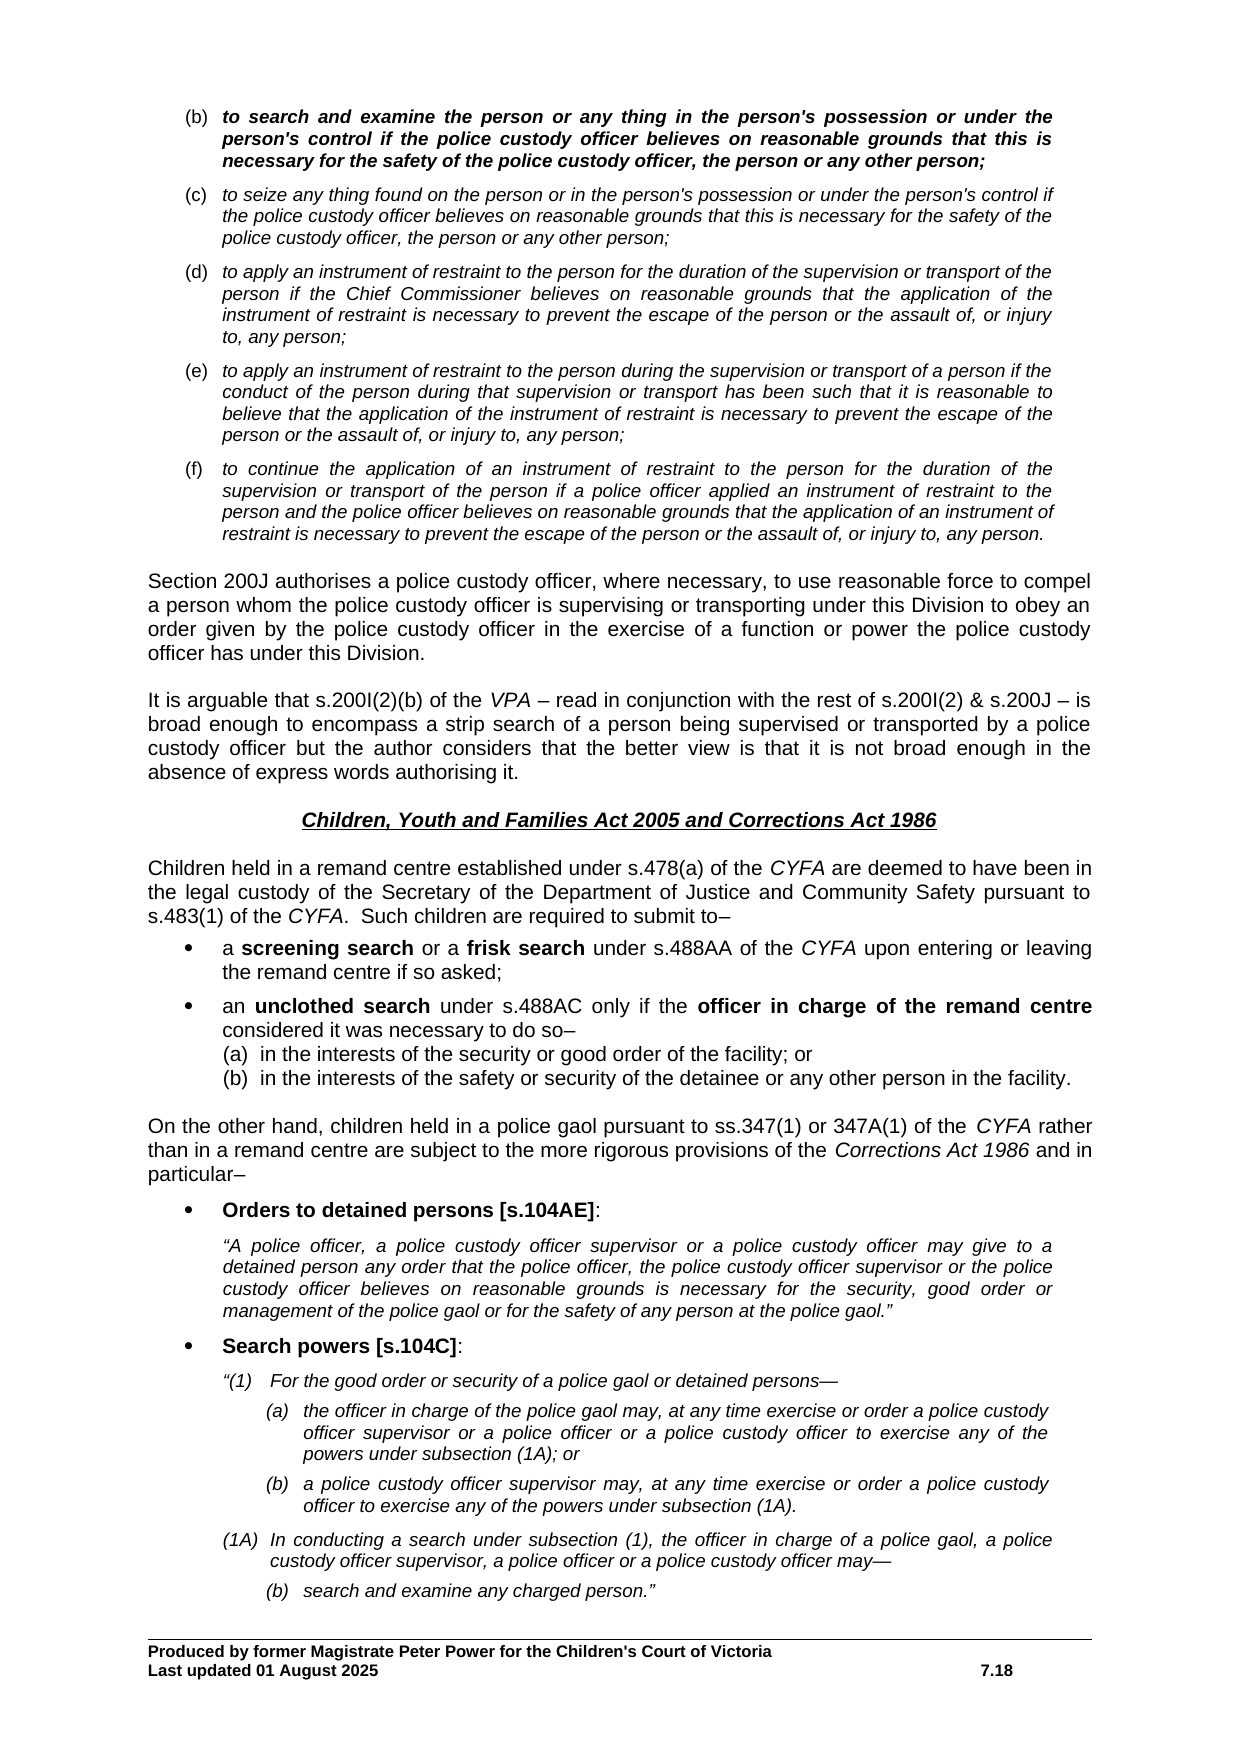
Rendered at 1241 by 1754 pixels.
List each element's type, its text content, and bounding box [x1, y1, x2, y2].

subtitle to search and examine the person or any thing in the person's possession or under the person's control if the police custody officer believes on reasonable grounds that this is necessary for the safety of the police custody officer, the person or any other person; [185, 106, 1055, 171]
list in the interests of the security or good order of the facility; or [223, 1042, 1092, 1066]
subtitle to continue the application of an instrument of restraint to the person for the duration of the supervision or transport of the person if a police officer applied an instrument of restraint to the person and the police officer believes on reasonable grounds that the application of an instrument of restraint is necessary to prevent the escape of the person or the assault of, or injury to, any person. [185, 458, 1055, 544]
text “(1) For the good order or security of a police gaol or detained persons— [223, 1370, 1055, 1392]
text Section 200J authorises a police custody officer, where necessary, to use reasonable force to compel a person whom the police custody officer is supervising or transporting under this Division to obey an order given by the police custody officer in the exercise of a function or power the police custody officer has under this Division. [148, 568, 1092, 664]
subtitle (1A) In conducting a search under subsection (1), the officer in charge of a police gaol, a police custody officer supervisor, a police officer or a police custody officer may— [223, 1528, 1055, 1572]
text Children, Youth and Families Act 2005 and Corrections Act 1986 [148, 808, 1092, 832]
list in the interests of the safety or security of the detainee or any other person in the facility. [223, 1066, 1092, 1090]
subtitle (b) a police custody officer supervisor may, at any time exercise or order a police custody officer to exercise any of the powers under subsection (1A). [266, 1473, 1051, 1516]
list Search powers [s.104C]: [185, 1333, 1092, 1357]
list a screening search or a frisk search under s.488AA of the CYFA upon entering or leaving the remand centre if so asked; [185, 936, 1092, 984]
text On the other hand, children held in a police gaol pursuant to ss.347(1) or 347A(1) of the CYFA rather than in a remand centre are subject to the more rigorous provisions of the Corrections Act 1986 and in particular– [148, 1114, 1092, 1186]
list Orders to detained persons [s.104AE]: [185, 1198, 1055, 1222]
text It is arguable that s.200I(2)(b) of the VPA – read in conjunction with the rest of s.200I(2) & s.200J – is broad enough to encompass a strip search of a person being supervised or transported by a police custody officer but the author considers that the better view is that it is not broad enough in the absence of express words authorising it. [148, 688, 1092, 784]
text Children held in a remand centre established under s.478(a) of the CYFA are deemed to have been in the legal custody of the Secretary of the Department of Justice and Community Safety pursuant to s.483(1) of the CYFA. Such children are required to submit to– [148, 856, 1092, 928]
subtitle to apply an instrument of restraint to the person during the supervision or transport of a person if the conduct of the person during that supervision or transport has been such that it is reasonable to believe that the application of the instrument of restraint is necessary to prevent the escape of the person or the assault of, or injury to, any person; [185, 359, 1055, 446]
subtitle to apply an instrument of restraint to the person for the duration of the supervision or transport of the person if the Chief Commissioner believes on reasonable grounds that the application of the instrument of restraint is necessary to prevent the escape of the person or the assault of, or injury to, any person; [185, 261, 1055, 347]
subtitle (a) the officer in charge of the police gaol may, at any time exercise or order a police custody officer supervisor or a police officer or a police custody officer to exercise any of the powers under subsection (1A); or [266, 1400, 1051, 1464]
subtitle (b) search and examine any charged person.” [266, 1580, 1051, 1602]
text “A police officer, a police custody officer supervisor or a police custody officer may give to a detained person any order that the police officer, the police custody officer supervisor or the police custody officer believes on reasonable grounds is necessary for the security, good order or management of the police gaol or for the safety of any person at the police gaol.” [223, 1235, 1055, 1321]
list an unclothed search under s.488AC only if the officer in charge of the remand centre considered it was necessary to do so– [185, 994, 1092, 1042]
subtitle to seize any thing found on the person or in the person's possession or under the person's control if the police custody officer believes on reasonable grounds that this is necessary for the safety of the police custody officer, the person or any other person; [185, 183, 1055, 248]
